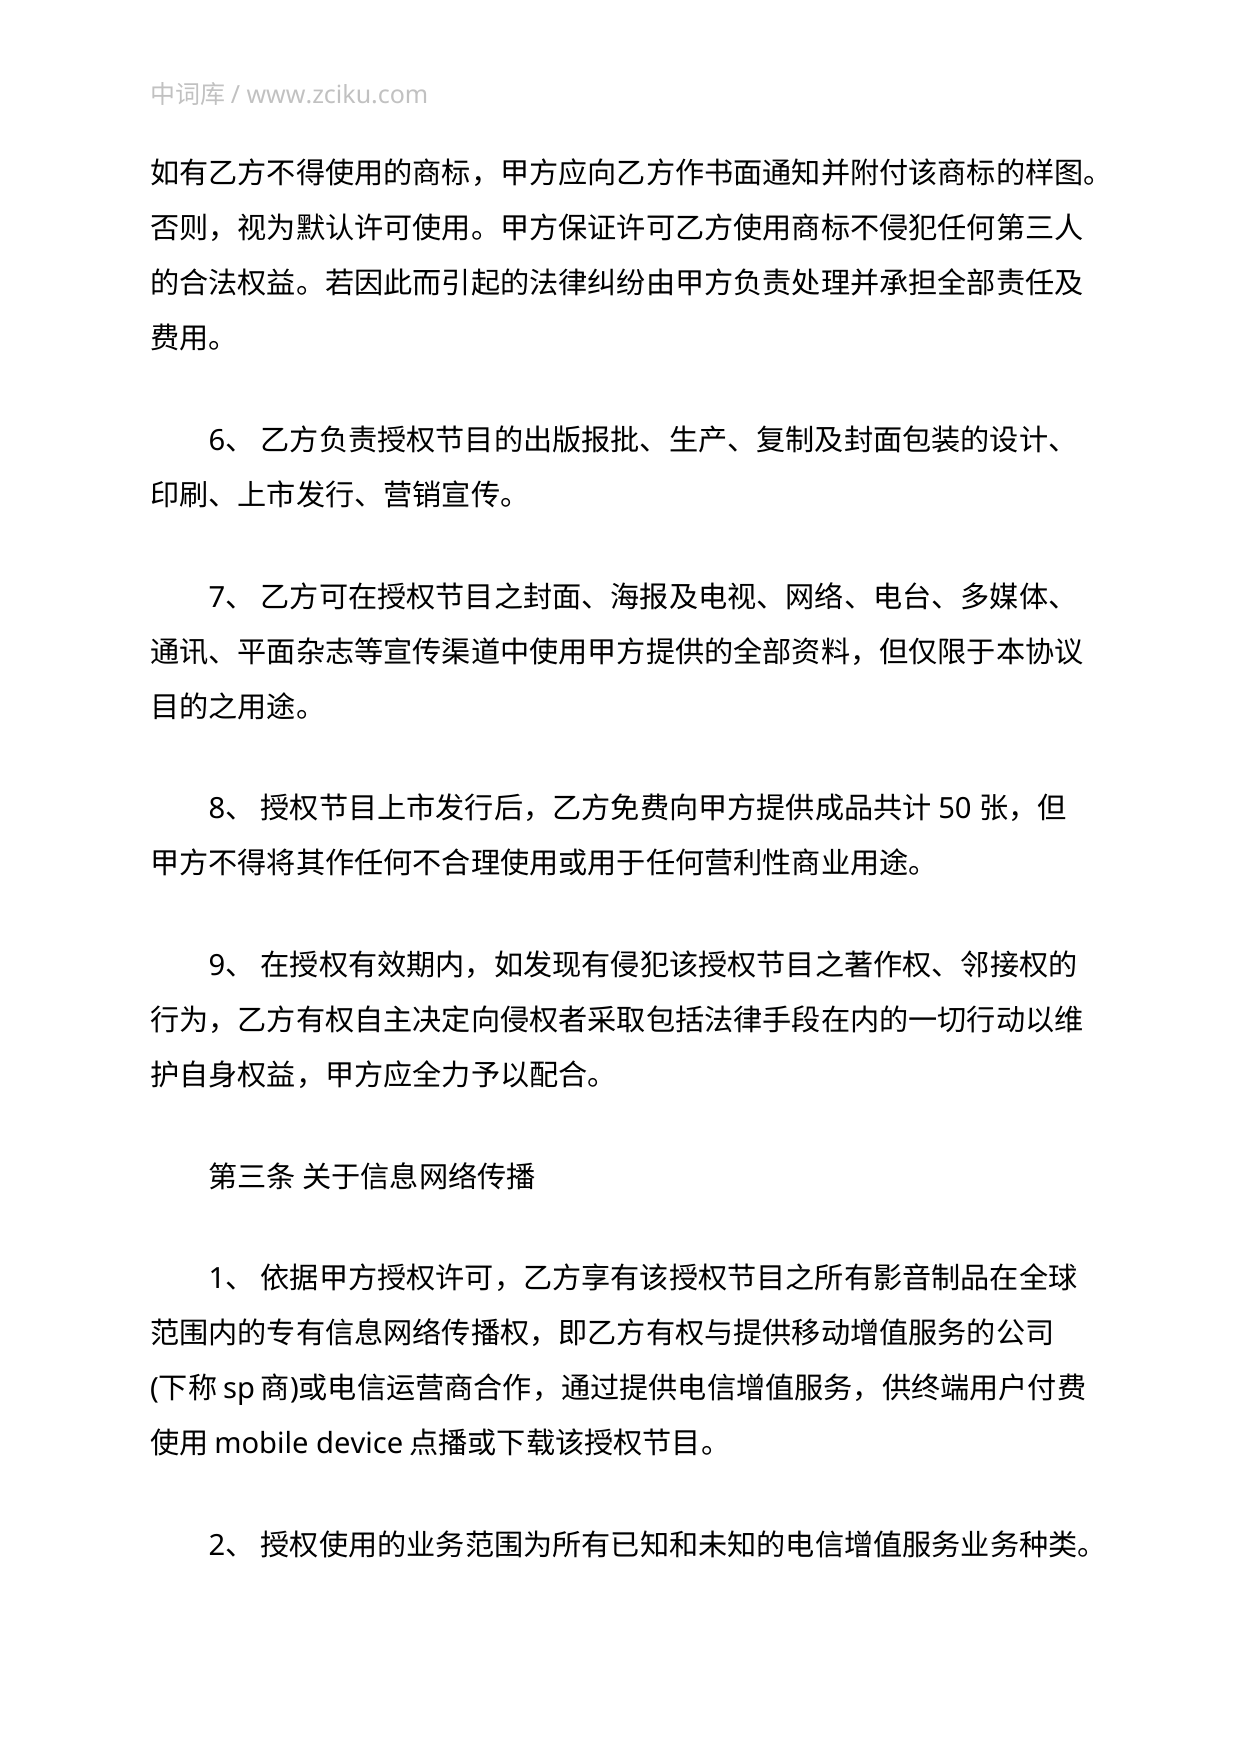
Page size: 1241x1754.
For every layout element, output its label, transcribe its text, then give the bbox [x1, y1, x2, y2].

text 1、 依据甲方授权许可，乙方享有该授权节目之所有影音制品在全球范围内的专有信息网络传播权，即乙方有权与提供移动增值服务的公司(下称sp商)或电信运营商合作，通过提供电信增值服务，供终端用户付费使用mobile device点播或下载该授权节目。 [150, 1255, 1090, 1462]
text 7、 乙方可在授权节目之封面、海报及电视、网络、电台、多媒体、通讯、平面杂志等宣传渠道中使用甲方提供的全部资料，但仅限于本协议目的之用途。 [150, 573, 1090, 725]
text 8、 授权节目上市发行后，乙方免费向甲方提供成品共计 50 张，但甲方不得将其作任何不合理使用或用于任何营利性商业用途。 [150, 785, 1090, 882]
text 2、 授权使用的业务范围为所有已知和未知的电信增值服务业务种类。 [150, 1522, 1090, 1564]
text 第三条 关于信息网络传播 [150, 1153, 1090, 1196]
text 9、 在授权有效期内，如发现有侵犯该授权节目之著作权、邻接权的行为，乙方有权自主决定向侵权者采取包括法律手段在内的一切行动以维护自身权益，甲方应全力予以配合。 [150, 942, 1090, 1094]
text 6、 乙方负责授权节目的出版报批、生产、复制及封面包装的设计、印刷、上市发行、营销宣传。 [150, 416, 1090, 514]
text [150, 150, 1090, 357]
